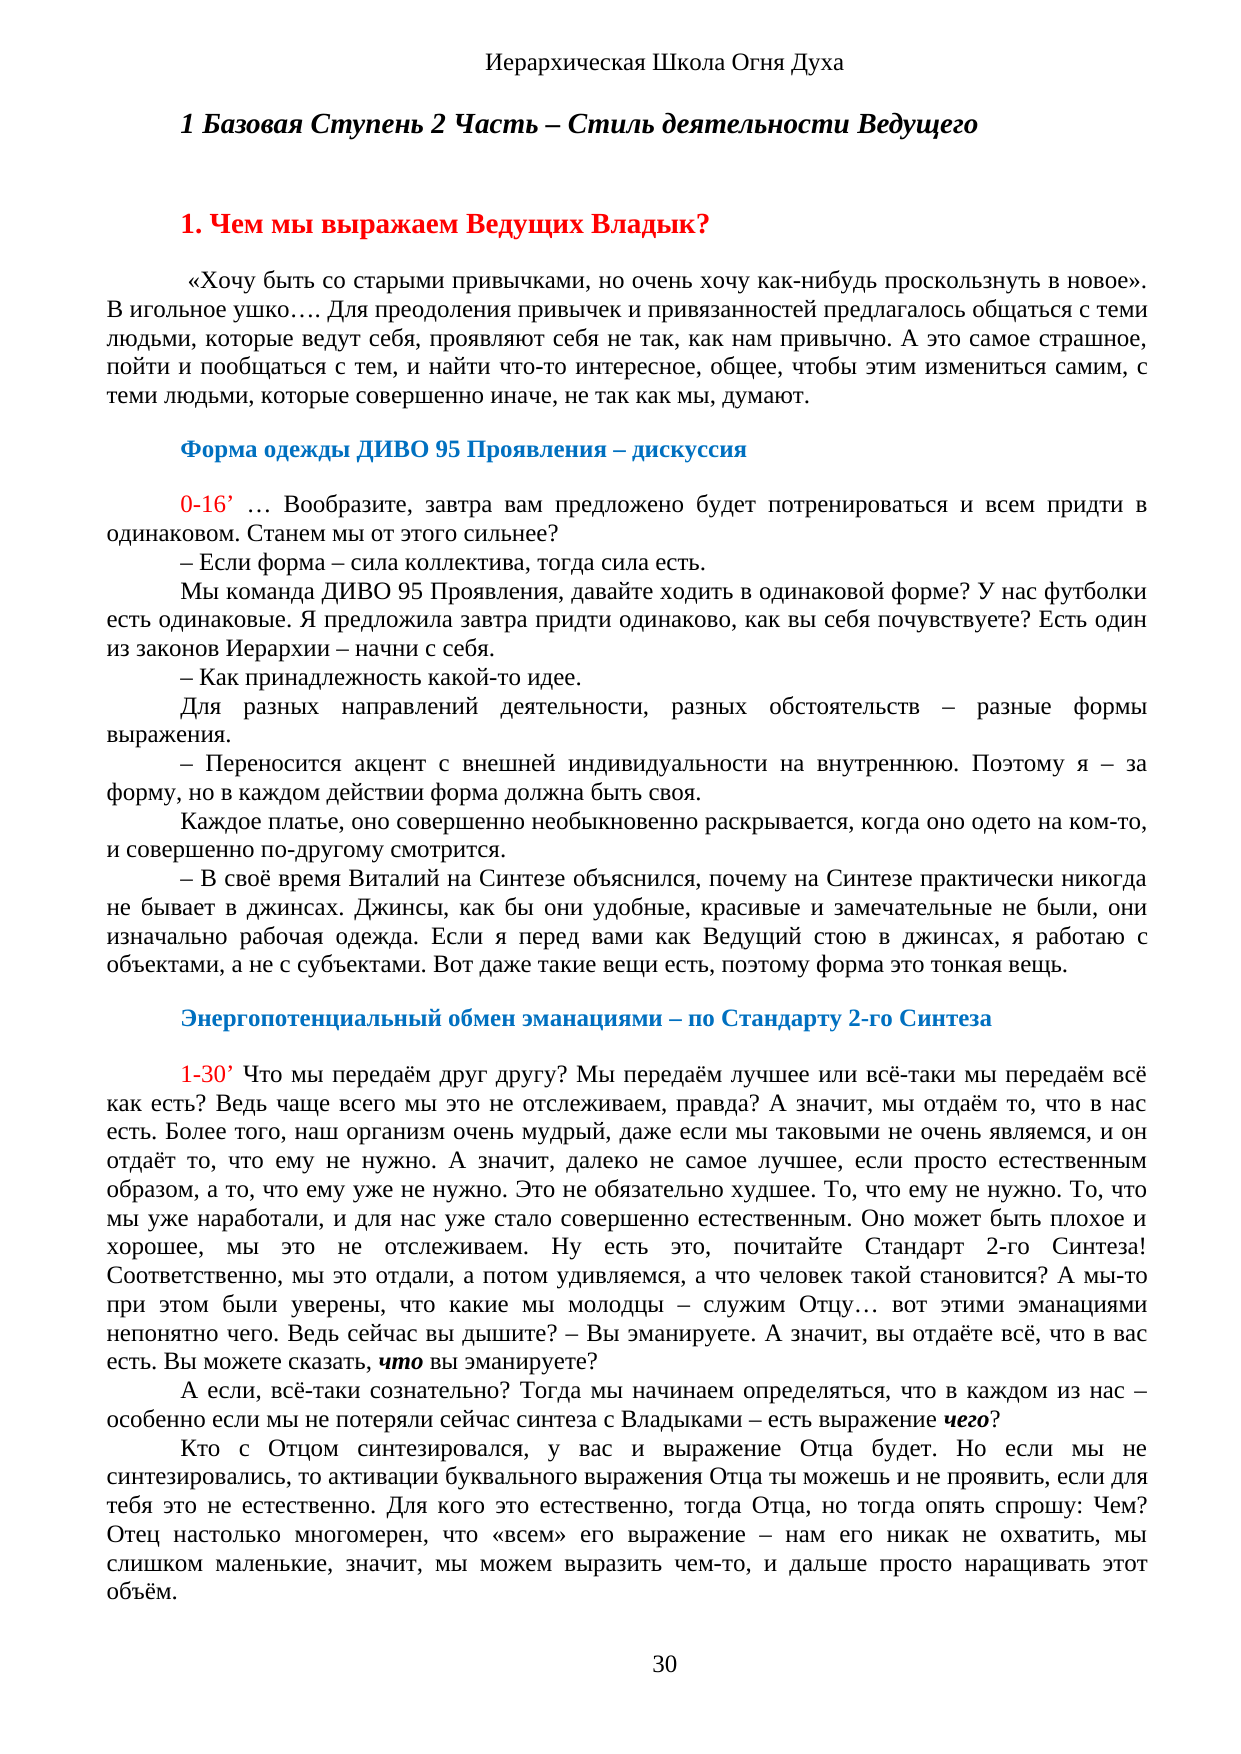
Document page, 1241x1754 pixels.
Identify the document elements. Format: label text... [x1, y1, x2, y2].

text Мы команда ДИВО 95 Проявления, давайте ходить в одинаковой форме? У нас футболки есть одинаковые. Я предложила завтра придти одинаково, как вы себя почувствуете? Есть один из законов Иерархии – начни с себя. [106, 576, 1149, 662]
text «Хочу быть со старыми привычками, но очень хочу как-нибудь проскользнуть в новое». В игольное ушко…. Для преодоления привычек и привязанностей предлагалось общаться с теми людьми, которые ведут себя, проявляют себя не так, как нам привычно. А это самое страшное, пойти и пообщаться с тем, и найти что-то интересное, общее, чтобы этим измениться самим, с теми людьми, которые совершенно иначе, не так как мы, думают. [106, 265, 1149, 409]
subtitle Энергопотенциальный обмен эманациями – по Стандарту 2-го Синтеза [106, 1003, 1149, 1032]
subtitle Форма одежды ДИВО 95 Проявления – дискуссия [106, 434, 1149, 463]
text – Переносится акцент с внешней индивидуальности на внутреннюю. Поэтому я – за форму, но в каждом действии форма должна быть своя. [106, 748, 1149, 806]
text А если, всё-таки сознательно? Тогда мы начинаем определяться, что в каждом из нас – особенно если мы не потеряли сейчас синтеза с Владыками – есть выражение чего? [106, 1375, 1149, 1433]
text – Как принадлежность какой-то идее. [106, 662, 1149, 691]
subtitle 1. Чем мы выражаем Ведущих Владык? [106, 207, 1149, 240]
text Для разных направлений деятельности, разных обстоятельств – разные формы выражения. [106, 691, 1149, 748]
text 1-30’ Что мы передаём друг другу? Мы передаём лучшее или всё-таки мы передаём всё как есть? Ведь чаще всего мы это не отслеживаем, правда? А значит, мы отдаём то, что в нас есть. Более того, наш организм очень мудрый, даже если мы таковыми не очень являемся, и он отдаёт то, что ему не нужно. А значит, далеко не самое лучшее, если просто естественным образом, а то, что ему уже не нужно. Это не обязательно худшее. То, что ему не нужно. То, что мы уже наработали, и для нас уже стало совершенно естественным. Оно может быть плохое и хорошее, мы это не отслеживаем. Ну есть это, почитайте Стандарт 2-го Синтеза! Соответственно, мы это отдали, а потом удивляемся, а что человек такой становится? А мы-то при этом были уверены, что какие мы молодцы – служим Отцу… вот этими эманациями непонятно чего. Ведь сейчас вы дышите? – Вы эманируете. А значит, вы отдаёте всё, что в вас есть. Вы можете сказать, что вы эманируете? [106, 1059, 1149, 1375]
text 0-16’ … Вообразите, завтра вам предложено будет потренироваться и всем придти в одинаковом. Станем мы от этого сильнее? [106, 489, 1149, 547]
text – Если форма – сила коллектива, тогда сила есть. [106, 547, 1149, 576]
text Кто с Отцом синтезировался, у вас и выражение Отца будет. Но если мы не синтезировались, то активации буквального выражения Отца ты можешь и не проявить, если для тебя это не естественно. Для кого это естественно, тогда Отца, но тогда опять спрошу: Чем? Отец настолько многомерен, что «всем» его выражение – нам его никак не охватить, мы слишком маленькие, значит, мы можем выразить чем-то, и дальше просто наращивать этот объём. [106, 1433, 1149, 1605]
text – В своё время Виталий на Синтезе объяснился, почему на Синтезе практически никогда не бывает в джинсах. Джинсы, как бы они удобные, красивые и замечательные не были, они изначально рабочая одежда. Если я перед вами как Ведущий стою в джинсах, я работаю с объектами, а не с субъектами. Вот даже такие вещи есть, поэтому форма это тонкая вещь. [106, 863, 1149, 978]
text 1 Базовая Ступень 2 Часть – Стиль деятельности Ведущего [106, 106, 1149, 140]
text Каждое платье, оно совершенно необыкновенно раскрывается, когда оно одето на ком-то, и совершенно по-другому смотрится. [106, 806, 1149, 863]
